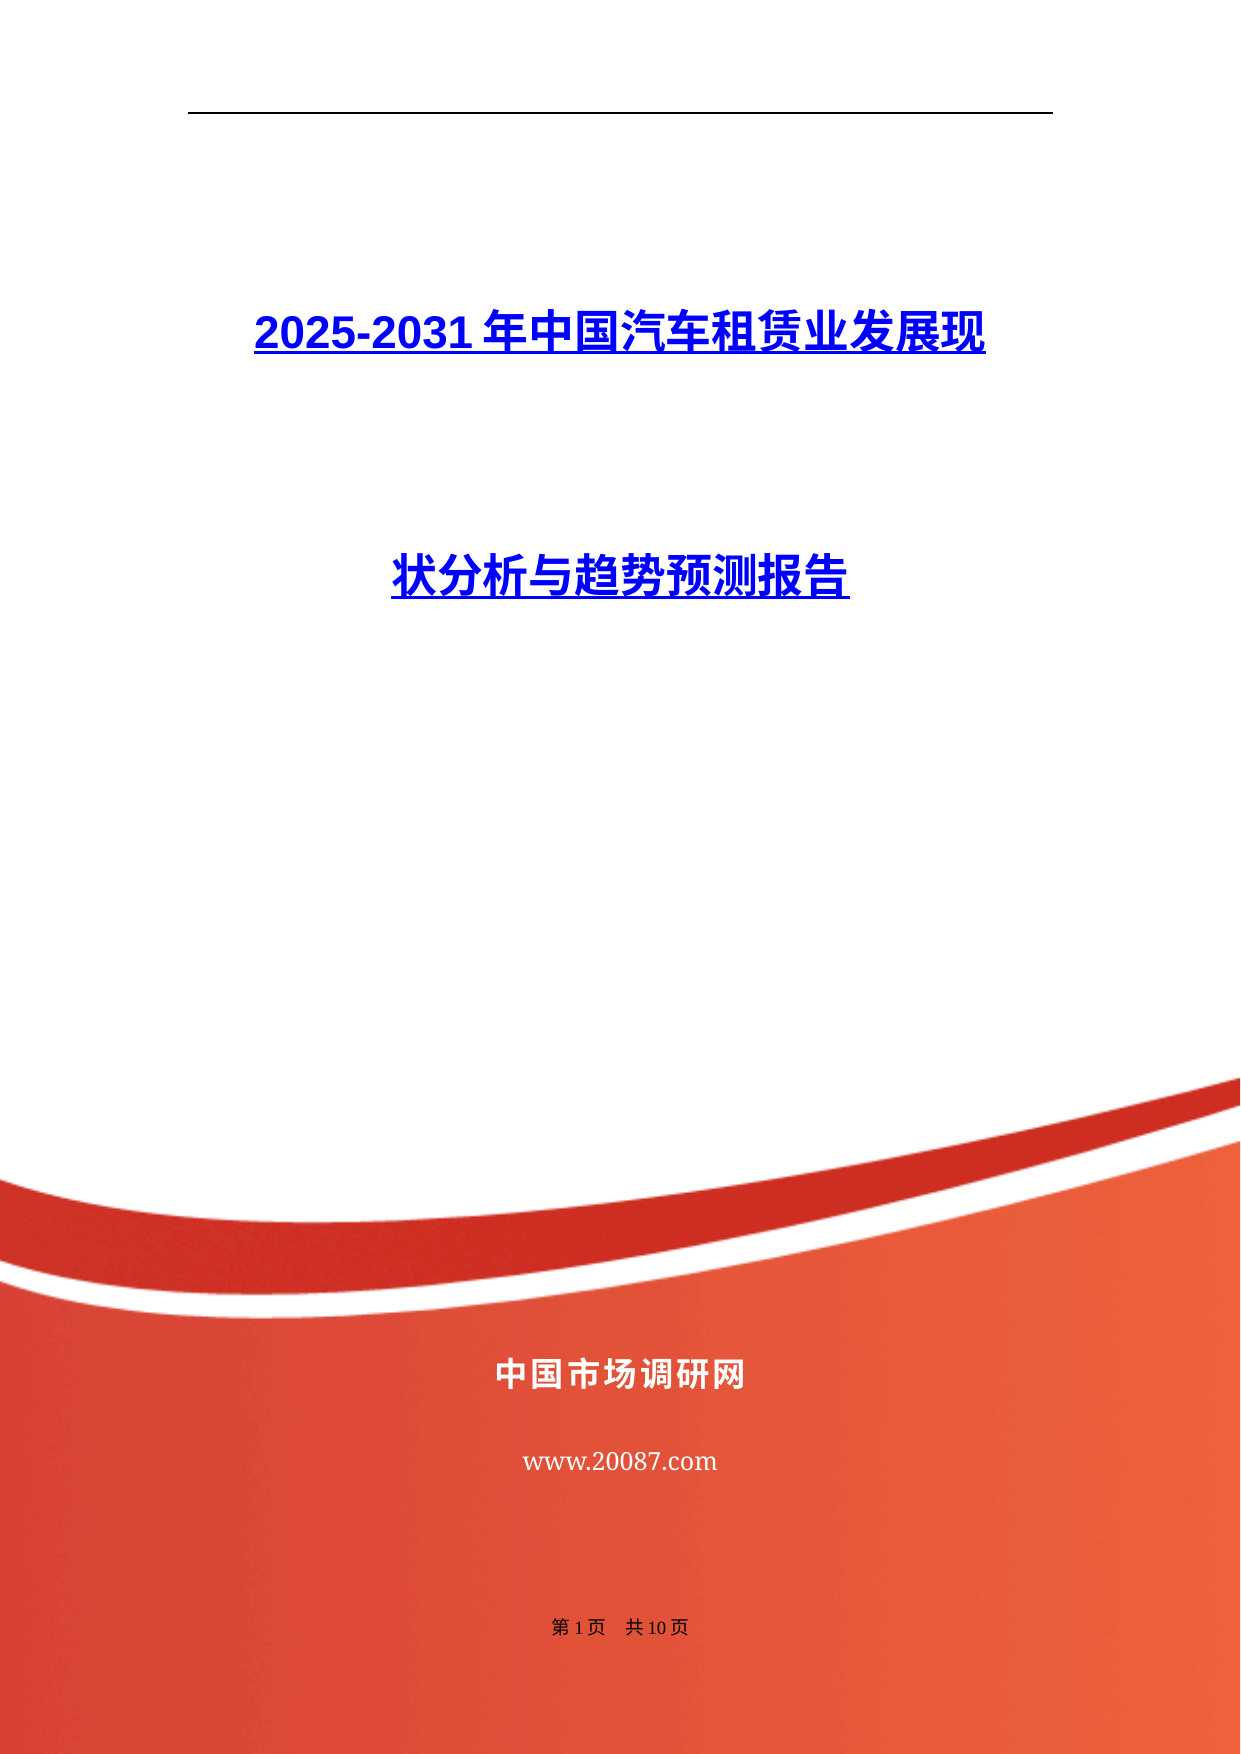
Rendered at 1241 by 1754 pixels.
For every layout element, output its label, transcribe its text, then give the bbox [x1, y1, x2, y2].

table_header 2025-2031年中国汽车租赁业发展现状分析与趋势预测报告 [188, 207, 1053, 773]
subtitle 中国市场调研网 [187, 1339, 1053, 1404]
picture [0, 1006, 1241, 1754]
text www.20087.com [187, 1428, 1053, 1493]
